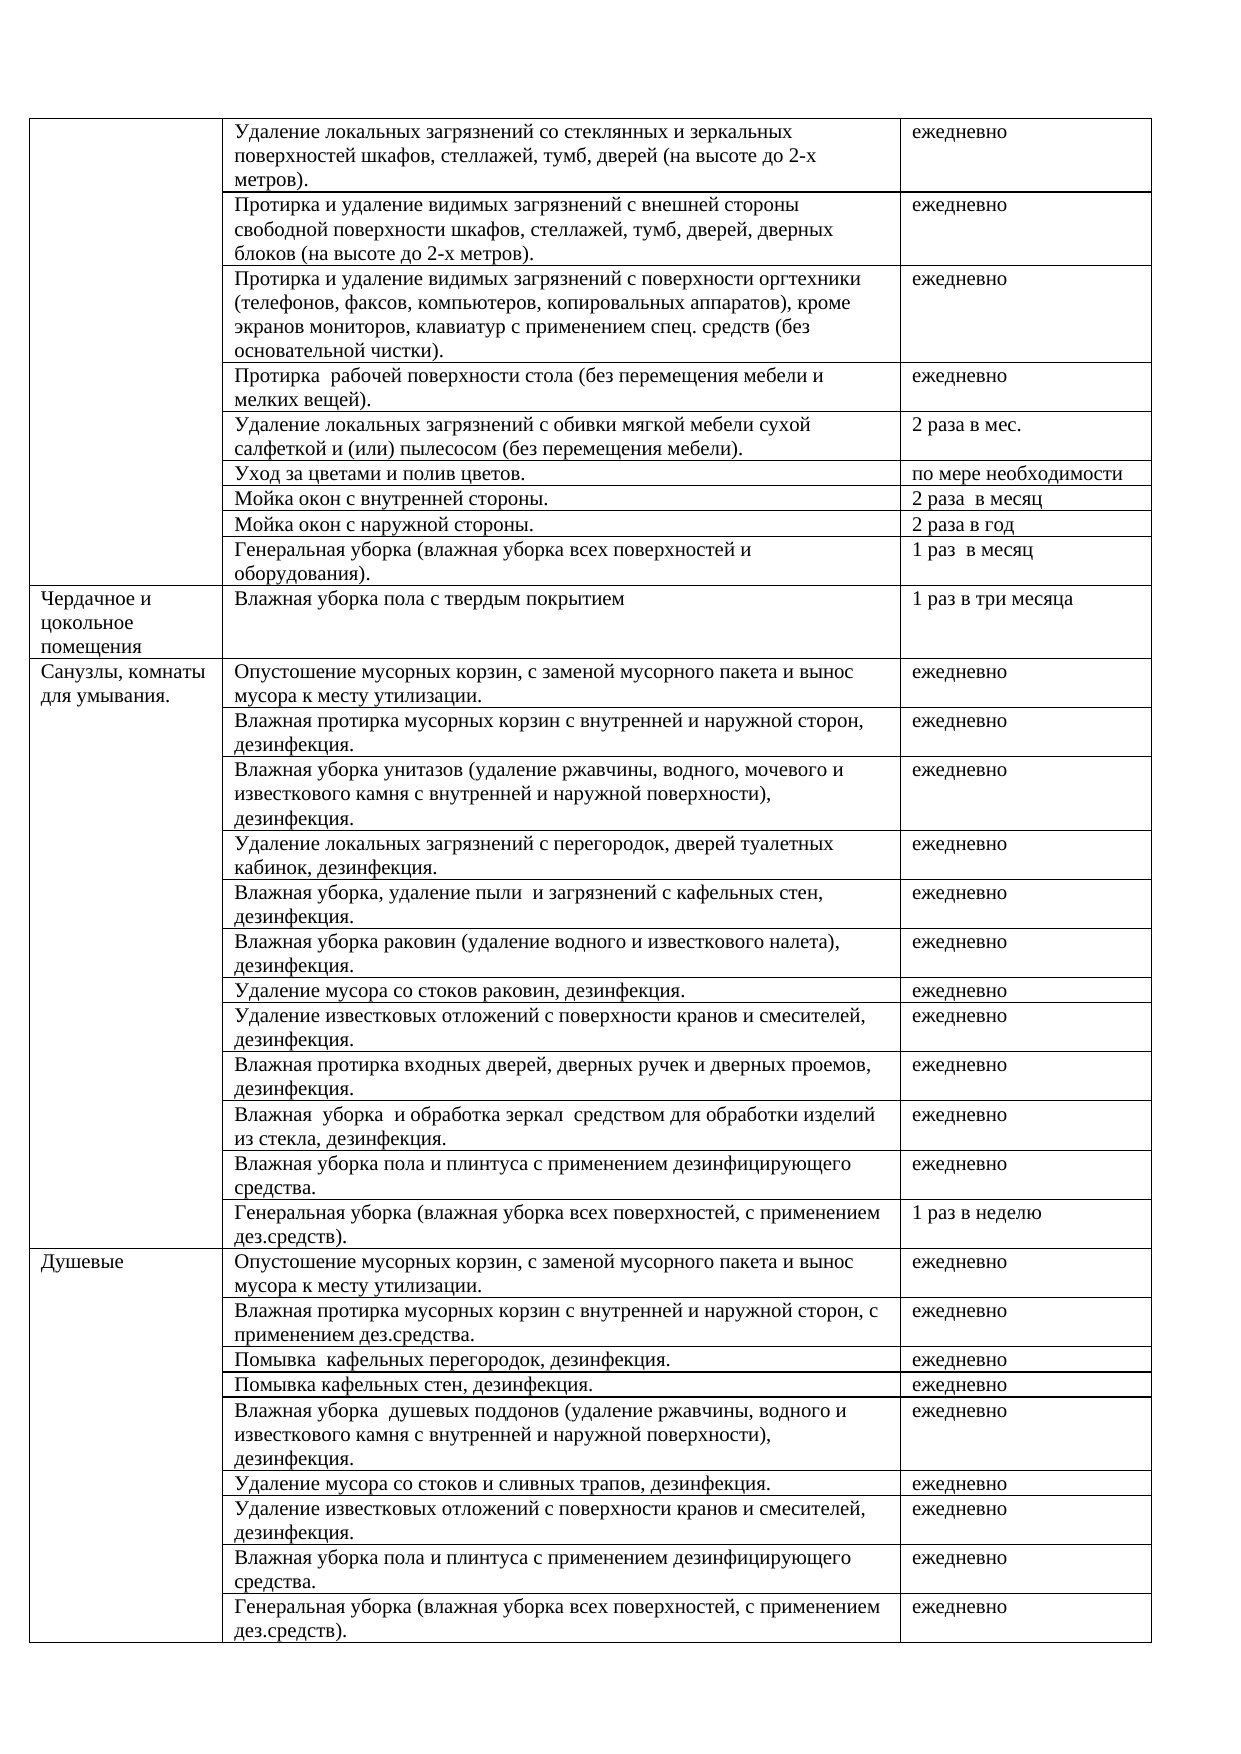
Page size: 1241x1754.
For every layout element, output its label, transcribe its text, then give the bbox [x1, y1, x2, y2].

table_cell 2 раза в год [901, 511, 1151, 536]
table_cell ежедневно [901, 1249, 1151, 1297]
table_cell Генеральная уборка (влажная уборка всех поверхностей, с применением дез.средств). [223, 1594, 900, 1642]
table_cell Удаление локальных загрязнений с перегородок, дверей туалетных кабинок, дезинфекция. [223, 831, 900, 879]
table_cell Влажная уборка пола с твердым покрытием [223, 586, 900, 658]
table_cell Удаление локальных загрязнений со стеклянных и зеркальных поверхностей шкафов, стеллажей, тумб, дверей (на высоте до 2-х метров). [223, 119, 900, 191]
table_cell Удаление известковых отложений с поверхности кранов и смесителей, дезинфекция. [223, 1003, 900, 1051]
table_cell по мере необходимости [901, 461, 1151, 485]
table_cell 1 раз в неделю [901, 1200, 1151, 1248]
table_cell Генеральная уборка (влажная уборка всех поверхностей и оборудования). [223, 537, 900, 585]
table_cell ежедневно [901, 659, 1151, 707]
table_cell Влажная уборка унитазов (удаление ржавчины, водного, мочевого и известкового камня с внутренней и наружной поверхности), дезинфекция. [223, 757, 900, 829]
table_cell Помывка кафельных стен, дезинфекция. [223, 1373, 900, 1396]
table_cell ежедневно [901, 1151, 1151, 1199]
table_cell ежедневно [901, 1496, 1151, 1544]
table_cell Влажная протирка мусорных корзин с внутренней и наружной сторон, дезинфекция. [223, 708, 900, 756]
table_cell ежедневно [901, 1594, 1151, 1642]
table_cell Мойка окон с внутренней стороны. [223, 486, 900, 510]
table_cell Опустошение мусорных корзин, с заменой мусорного пакета и вынос мусора к месту утилизации. [223, 1249, 900, 1297]
table_cell 2 раза в мес. [901, 412, 1151, 460]
table_cell Уход за цветами и полив цветов. [223, 461, 900, 485]
table_cell ежедневно [901, 831, 1151, 879]
table_cell Мойка окон с наружной стороны. [223, 511, 900, 536]
table_cell ежедневно [901, 880, 1151, 928]
table_cell Удаление мусора со стоков и сливных трапов, дезинфекция. [223, 1471, 900, 1495]
table_cell ежедневно [901, 708, 1151, 756]
table_cell Протирка и удаление видимых загрязнений с поверхности оргтехники (телефонов, факсов, компьютеров, копировальных аппаратов), кроме экранов мониторов, клавиатур с применением спец. средств (без основательной чистки). [223, 266, 900, 362]
table_cell ежедневно [901, 1298, 1151, 1346]
table_cell ежедневно [901, 1052, 1151, 1100]
table_cell ежедневно [901, 1101, 1151, 1149]
table_cell Удаление локальных загрязнений с обивки мягкой мебели сухой салфеткой и (или) пылесосом (без перемещения мебели). [223, 412, 900, 460]
table_cell Влажная уборка пола и плинтуса с применением дезинфицирующего средства. [223, 1151, 900, 1199]
table_cell ежедневно [901, 1471, 1151, 1495]
table_cell Протирка рабочей поверхности стола (без перемещения мебели и мелких вещей). [223, 363, 900, 411]
table_cell Влажная уборка и обработка зеркал средством для обработки изделий из стекла, дезинфекция. [223, 1101, 900, 1149]
table_cell 2 раза в месяц [901, 486, 1151, 510]
table_cell Удаление мусора со стоков раковин, дезинфекция. [223, 978, 900, 1002]
table_cell ежедневно [901, 1347, 1151, 1371]
table_cell Влажная уборка, удаление пыли и загрязнений с кафельных стен, дезинфекция. [223, 880, 900, 928]
table_cell 1 раз в три месяца [901, 586, 1151, 658]
table_cell Протирка и удаление видимых загрязнений с внешней стороны свободной поверхности шкафов, стеллажей, тумб, дверей, дверных блоков (на высоте до 2-х метров). [223, 193, 900, 264]
table_cell ежедневно [901, 266, 1151, 362]
table_cell ежедневно [901, 929, 1151, 977]
table_cell ежедневно [901, 978, 1151, 1002]
table_cell Влажная уборка душевых поддонов (удаление ржавчины, водного и известкового камня с внутренней и наружной поверхности), дезинфекция. [223, 1398, 900, 1470]
table_cell Помывка кафельных перегородок, дезинфекция. [223, 1347, 900, 1371]
table_cell Опустошение мусорных корзин, с заменой мусорного пакета и вынос мусора к месту утилизации. [223, 659, 900, 707]
table_cell ежедневно [901, 1003, 1151, 1051]
table_cell ежедневно [901, 1545, 1151, 1593]
table_cell ежедневно [901, 1398, 1151, 1470]
table_cell ежедневно [901, 1373, 1151, 1396]
table_cell Генеральная уборка (влажная уборка всех поверхностей, с применением дез.средств). [223, 1200, 900, 1248]
table_cell Чердачное и цокольное помещения [30, 586, 222, 658]
table_cell Влажная протирка входных дверей, дверных ручек и дверных проемов, дезинфекция. [223, 1052, 900, 1100]
table_cell Влажная уборка раковин (удаление водного и известкового налета), дезинфекция. [223, 929, 900, 977]
table_cell ежедневно [901, 193, 1151, 264]
table_cell Влажная уборка пола и плинтуса с применением дезинфицирующего средства. [223, 1545, 900, 1593]
table_cell 1 раз в месяц [901, 537, 1151, 585]
table_cell Душевые [30, 1249, 222, 1642]
table_cell Удаление известковых отложений с поверхности кранов и смесителей, дезинфекция. [223, 1496, 900, 1544]
table_cell ежедневно [901, 757, 1151, 829]
table_cell Санузлы, комнаты для умывания. [30, 659, 222, 1248]
table_cell Влажная протирка мусорных корзин с внутренней и наружной сторон, с применением дез.средства. [223, 1298, 900, 1346]
table_cell ежедневно [901, 119, 1151, 191]
table_cell ежедневно [901, 363, 1151, 411]
